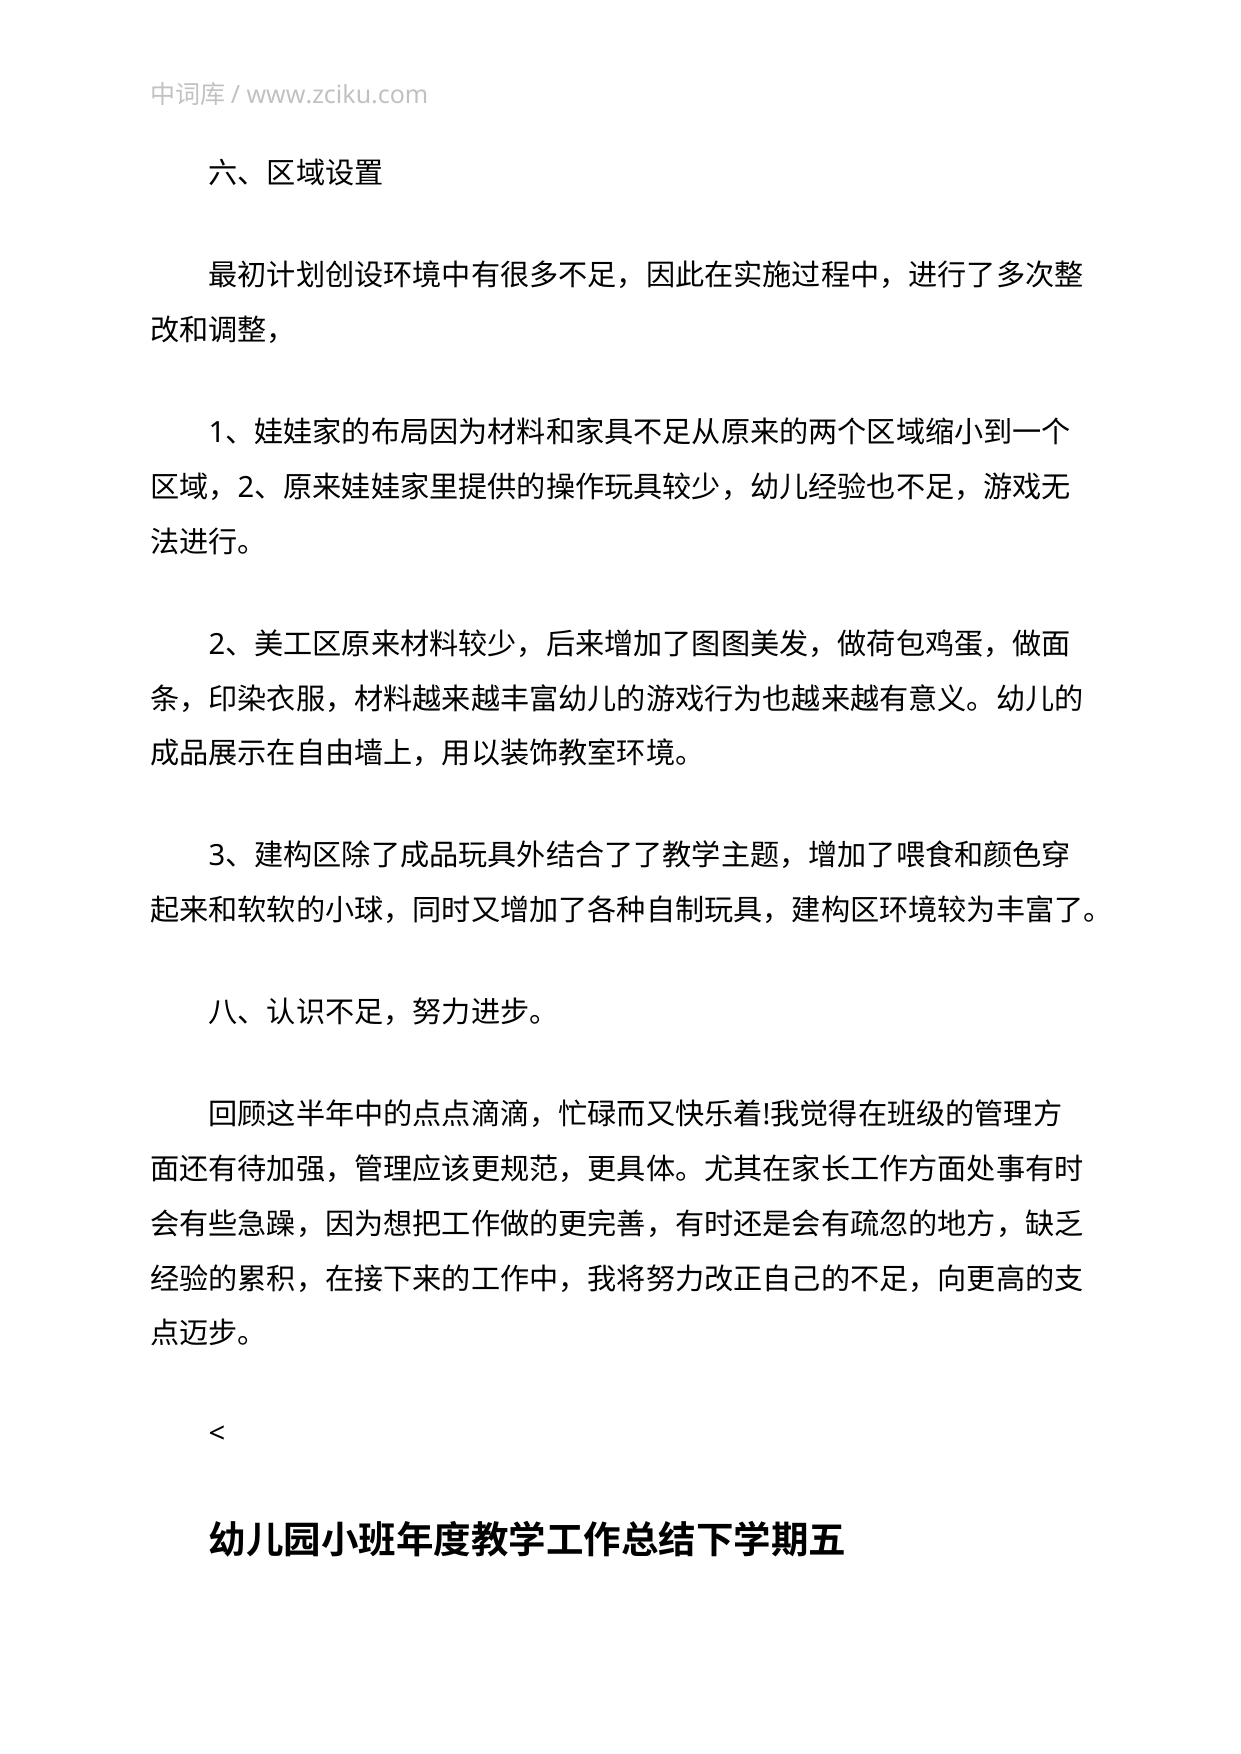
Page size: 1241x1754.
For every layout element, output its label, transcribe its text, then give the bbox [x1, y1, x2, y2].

text 2、美工区原来材料较少，后来增加了图图美发，做荷包鸡蛋，做面条，印染衣服，材料越来越丰富幼儿的游戏行为也越来越有意义。幼儿的成品展示在自由墙上，用以装饰教室环境。 [150, 620, 1090, 772]
text 幼儿园小班年度教学工作总结下学期五 [150, 1510, 1090, 1564]
text 六、区域设置 [150, 150, 1090, 192]
text 1、娃娃家的布局因为材料和家具不足从原来的两个区域缩小到一个区域，2、原来娃娃家里提供的操作玩具较少，幼儿经验也不足，游戏无法进行。 [150, 408, 1090, 561]
text < [150, 1412, 1090, 1452]
text 最初计划创设环境中有很多不足，因此在实施过程中，进行了多次整改和调整， [150, 252, 1090, 349]
text 3、建构区除了成品玩具外结合了了教学主题，增加了喂食和颜色穿起来和软软的小球，同时又增加了各种自制玩具，建构区环境较为丰富了。 [150, 832, 1090, 929]
text 回顾这半年中的点点滴滴，忙碌而又快乐着!我觉得在班级的管理方面还有待加强，管理应该更规范，更具体。尤其在家长工作方面处事有时会有些急躁，因为想把工作做的更完善，有时还是会有疏忽的地方，缺乏经验的累积，在接下来的工作中，我将努力改正自己的不足，向更高的支点迈步。 [150, 1090, 1090, 1352]
text 八、认识不足，努力进步。 [150, 989, 1090, 1031]
